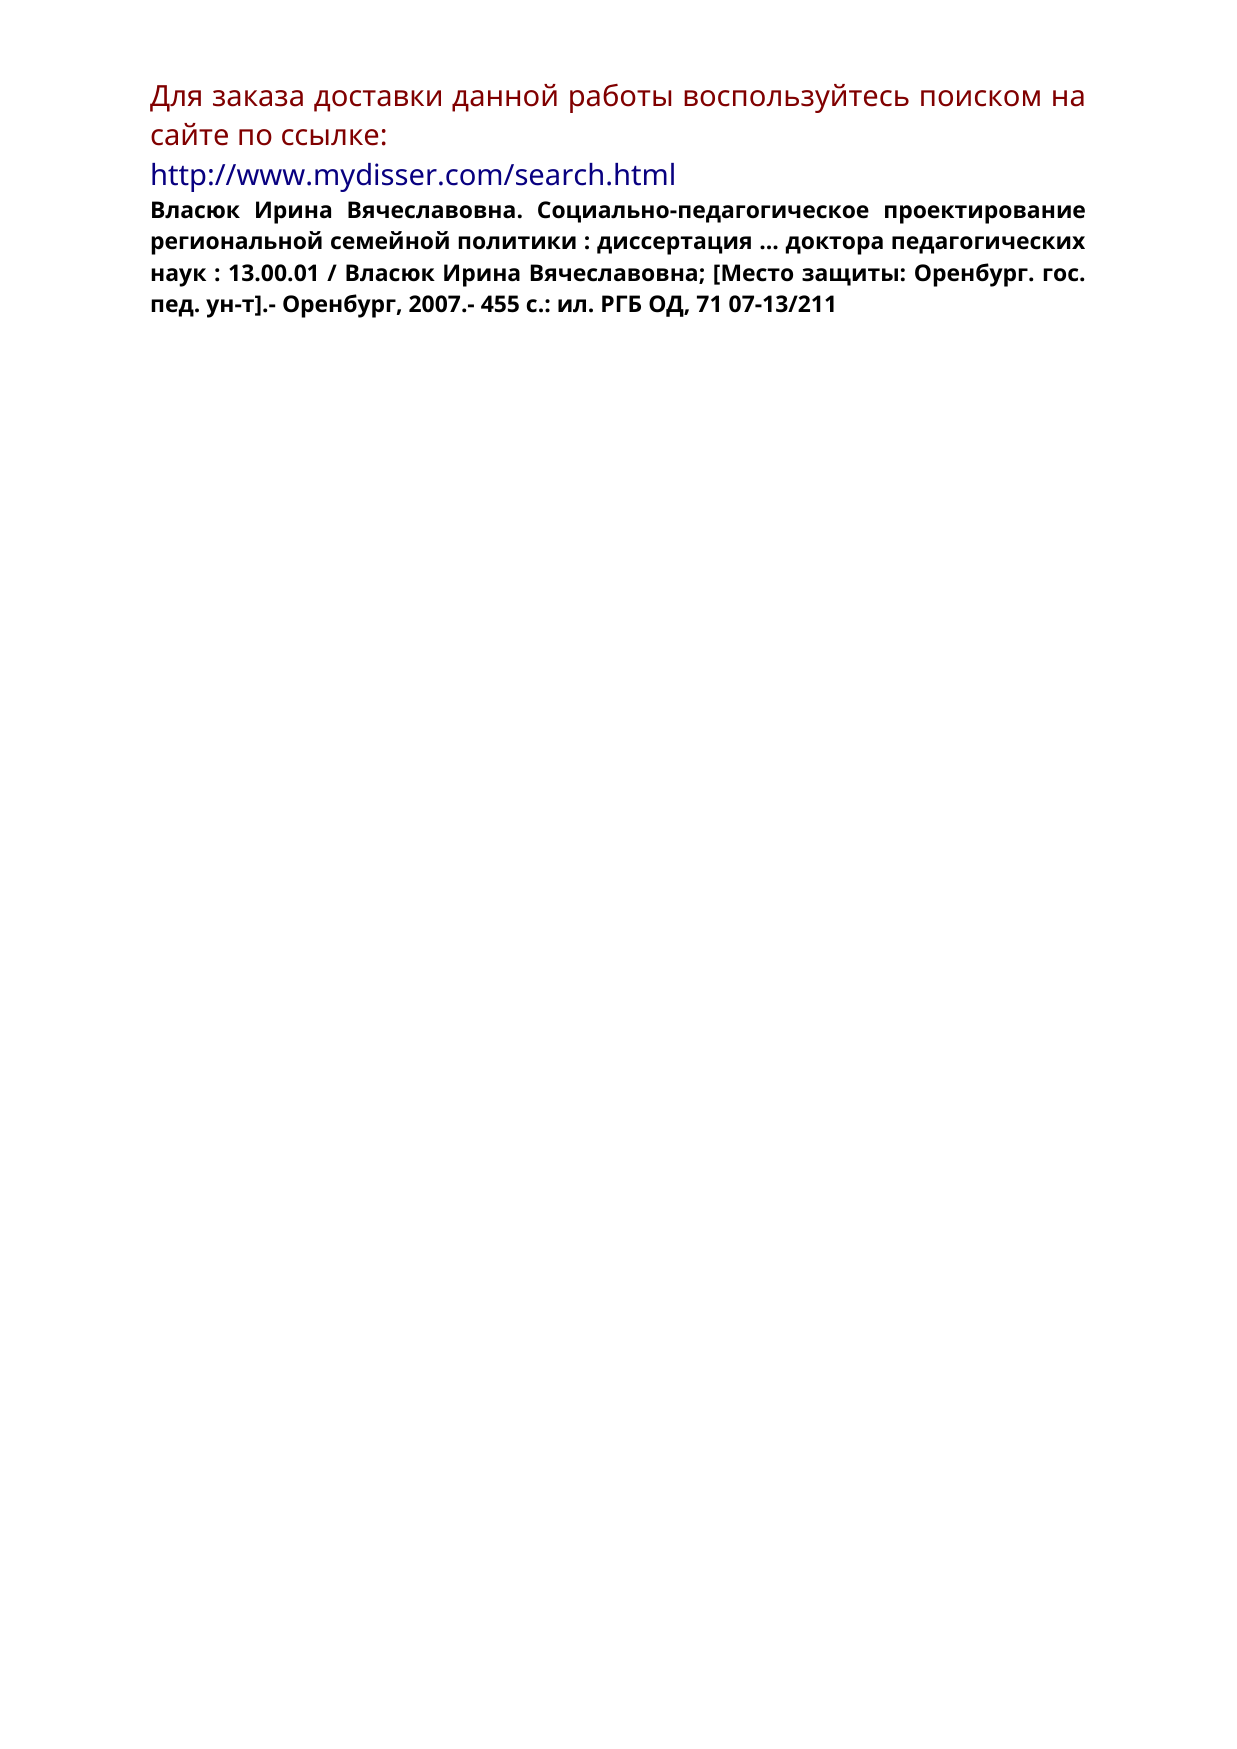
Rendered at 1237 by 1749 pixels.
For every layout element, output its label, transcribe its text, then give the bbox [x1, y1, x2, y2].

text Власюк Ирина Вячеславовна. Социально-педагогическое проектирование региональной семейной политики : диссертация ... доктора педагогических наук : 13.00.01 / Власюк Ирина Вячеславовна; [Место защиты: Оренбург. гос. пед. ун-т].- Оренбург, 2007.- 455 с.: ил. РГБ ОД, 71 07-13/211 [150, 194, 1086, 319]
